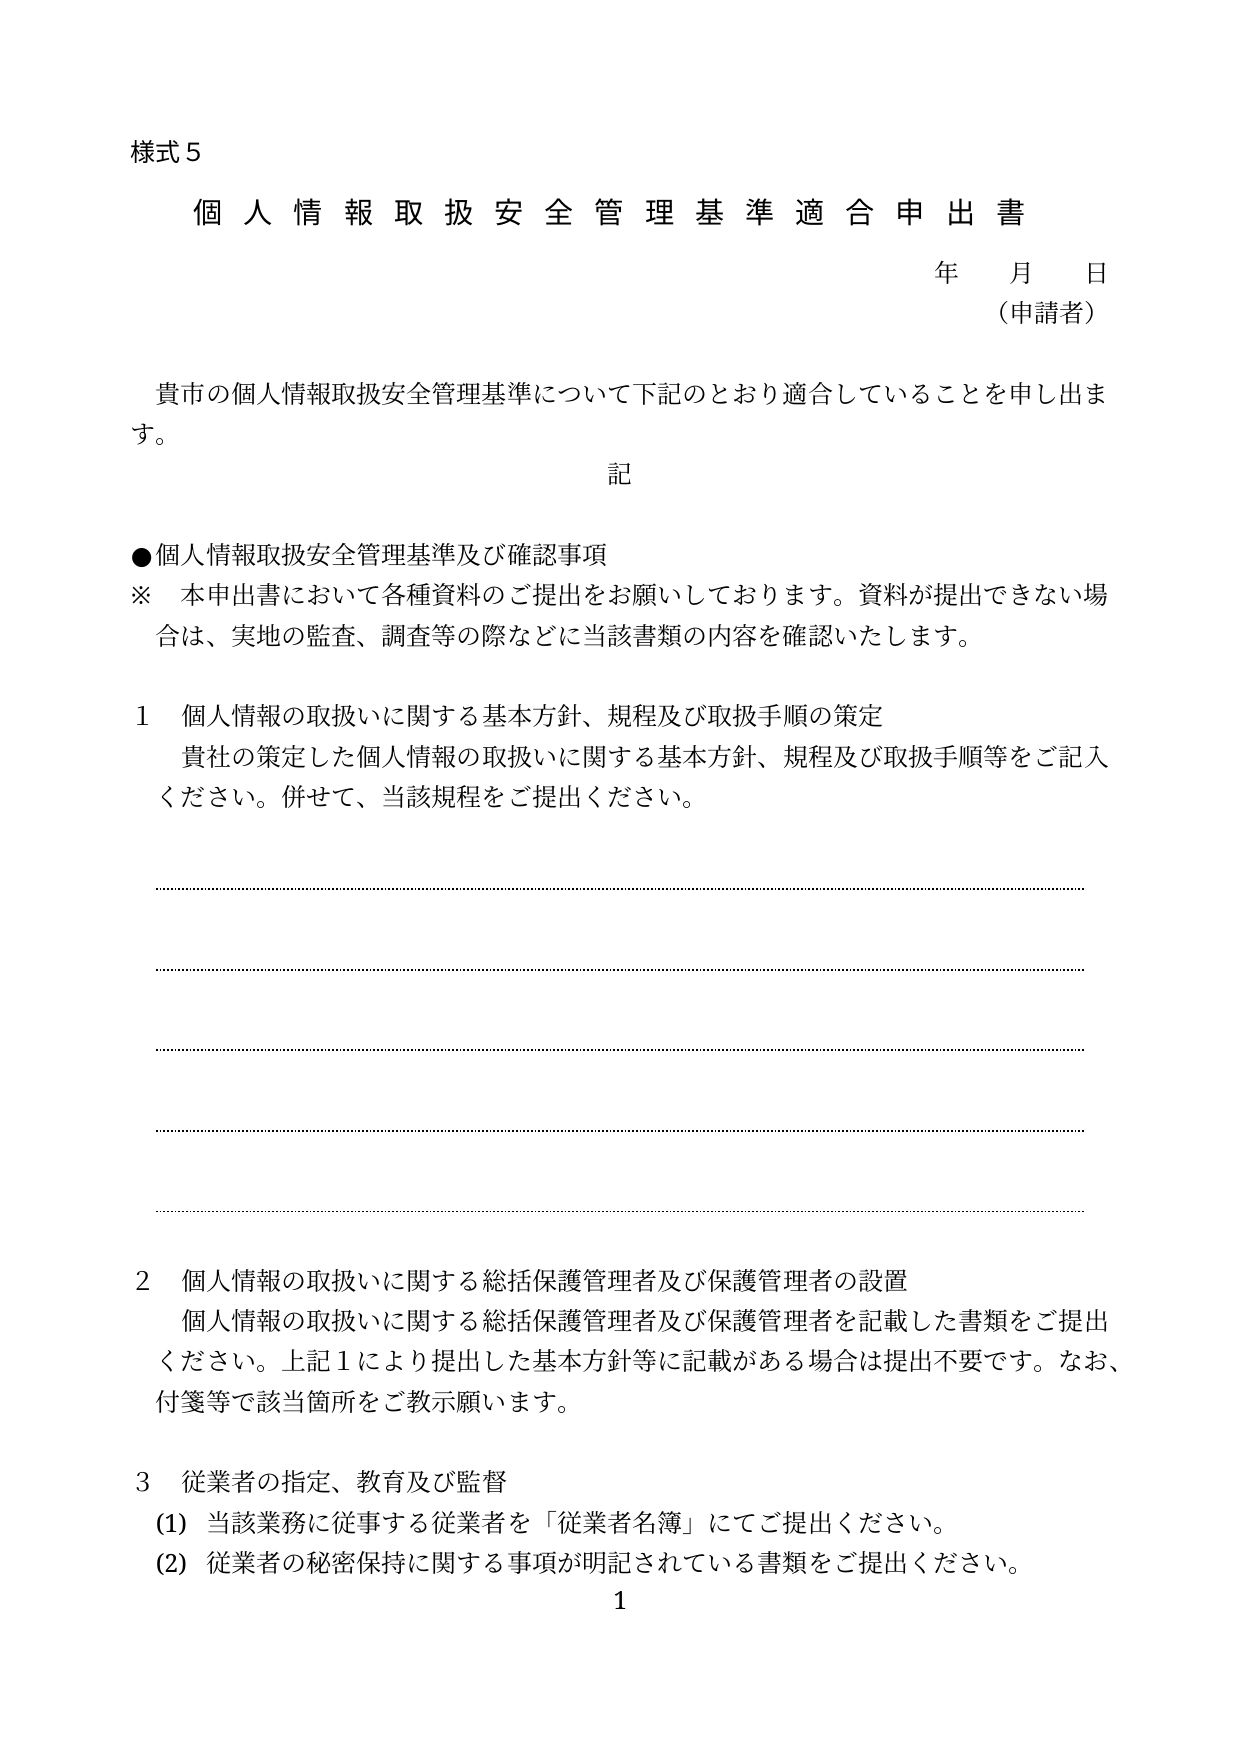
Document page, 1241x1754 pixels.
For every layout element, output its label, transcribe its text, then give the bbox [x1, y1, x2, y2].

text ３ 従業者の指定、教育及び監督 [131, 1461, 1109, 1501]
text ※ 本申出書において各種資料のご提出をお願いしております。資料が提出できない場合は、実地の監査、調査等の際などに当該書類の内容を確認いたします。 [131, 574, 1109, 654]
text 個人情報取扱安全管理基準適合申出書 [131, 171, 1109, 251]
text 年 月 日 [131, 251, 1109, 292]
text 貴社の策定した個人情報の取扱いに関する基本方針、規程及び取扱手順等をご記入ください。併せて、当該規程をご提出ください。 [131, 735, 1109, 816]
text １ 個人情報の取扱いに関する基本方針、規程及び取扱手順の策定 [131, 695, 1109, 735]
text 記 [131, 453, 1109, 493]
text （申請者） [131, 292, 1109, 332]
text 貴市の個人情報取扱安全管理基準について下記のとおり適合していることを申し出ます。 [131, 372, 1109, 453]
text (1) 当該業務に従事する従業者を「従業者名簿」にてご提出ください。 [131, 1501, 1109, 1541]
text 様式５ [131, 131, 1109, 171]
text ２ 個人情報の取扱いに関する総括保護管理者及び保護管理者の設置 [131, 1259, 1109, 1299]
text (2) 従業者の秘密保持に関する事項が明記されている書類をご提出ください。 [131, 1541, 1109, 1582]
text ●個人情報取扱安全管理基準及び確認事項 [131, 534, 1109, 574]
text 個人情報の取扱いに関する総括保護管理者及び保護管理者を記載した書類をご提出ください。上記１により提出した基本方針等に記載がある場合は提出不要です。なお、付箋等で該当箇所をご教示願います。 [131, 1299, 1109, 1421]
